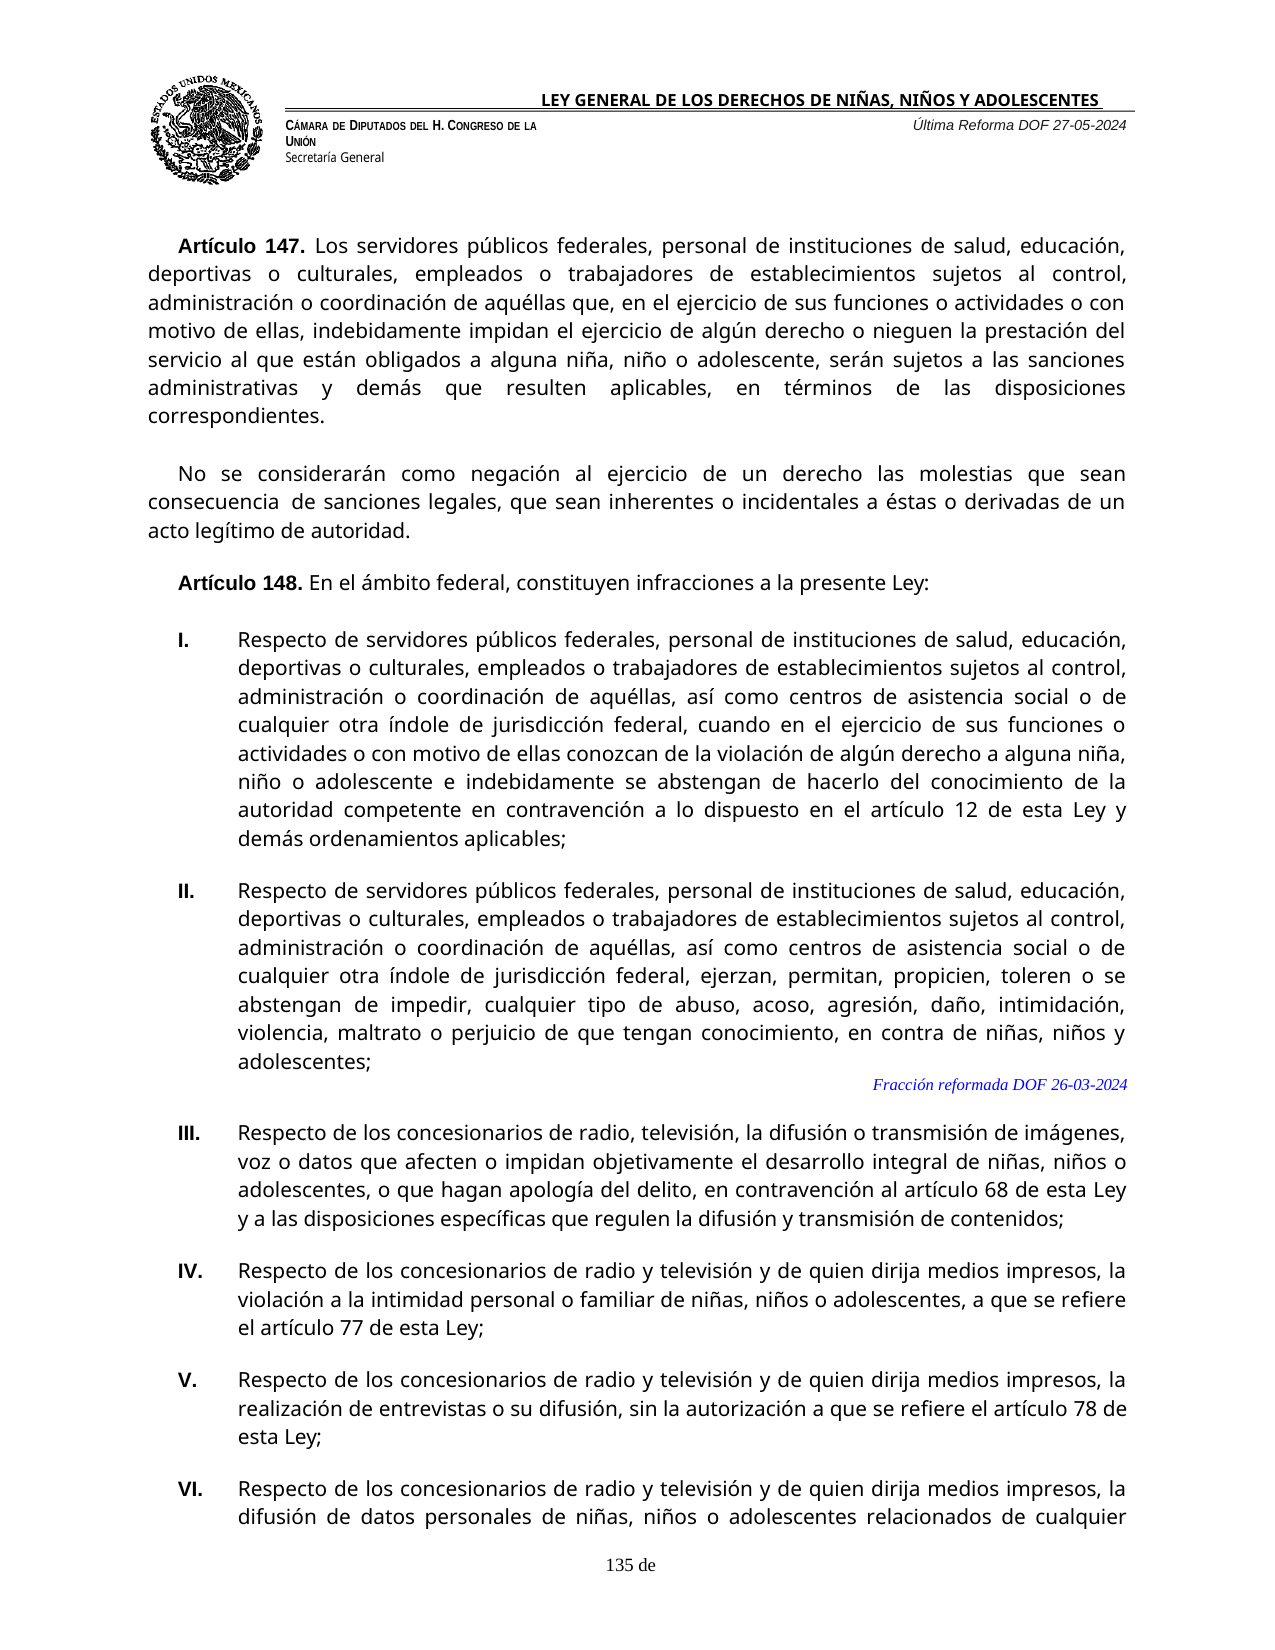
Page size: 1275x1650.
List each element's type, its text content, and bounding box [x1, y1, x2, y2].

list Respecto de los concesionarios de radio, televisión, la difusión o transmisión de imágenes, voz o datos que afecten o impidan objetivamente el desarrollo integral de niñas, niños o adolescentes, o que hagan apología del delito, en contravención al artículo 68 de esta Ley y a las disposiciones específicas que regulen la difusión y transmisión de contenidos; [178, 1118, 1128, 1232]
list Respecto de los concesionarios de radio y televisión y de quien dirija medios impresos, la violación a la intimidad personal o familiar de niñas, niños o adolescentes, a que se refiere el artículo 77 de esta Ley; [178, 1256, 1127, 1342]
text Artículo 147. Los servidores públicos federales, personal de instituciones de salud, educación, deportivas o culturales, empleados o trabajadores de establecimientos sujetos al control, administración o coordinación de aquéllas que, en el ejercicio de sus funciones o actividades o con motivo de ellas, indebidamente impidan el ejercicio de algún derecho o nieguen la prestación del servicio al que están obligados a alguna niña, niño o adolescente, serán sujetos a las sanciones administrativas y demás que resulten aplicables, en términos de las disposiciones correspondientes. [148, 231, 1127, 430]
list Respecto de servidores públicos federales, personal de instituciones de salud, educación, deportivas o culturales, empleados o trabajadores de establecimientos sujetos al control, administración o coordinación de aquéllas, así como centros de asistencia social o de cualquier otra índole de jurisdicción federal, cuando en el ejercicio de sus funciones o actividades o con motivo de ellas conozcan de la violación de algún derecho a alguna niña, niño o adolescente e indebidamente se abstengan de hacerlo del conocimiento de la autoridad competente en contravención a lo dispuesto en el artículo 12 de esta Ley y demás ordenamientos aplicables; [178, 625, 1128, 852]
text Artículo 148. En el ámbito federal, constituyen infracciones a la presente Ley: [178, 568, 1162, 596]
list Respecto de servidores públicos federales, personal de instituciones de salud, educación, deportivas o culturales, empleados o trabajadores de establecimientos sujetos al control, administración o coordinación de aquéllas, así como centros de asistencia social o de cualquier otra índole de jurisdicción federal, ejerzan, permitan, propicien, toleren o se abstengan de impedir, cualquier tipo de abuso, acoso, agresión, daño, intimidación, violencia, maltrato o perjuicio de que tengan conocimiento, en contra de niñas, niños y adolescentes; [178, 876, 1127, 1075]
text Fracción reformada DOF 26-03-2024 [112, 1075, 1128, 1094]
picture [150, 75, 263, 185]
text No se considerarán como negación al ejercicio de un derecho las molestias que sean consecuencia de sanciones legales, que sean inherentes o incidentales a éstas o derivadas de un acto legítimo de autoridad. [148, 459, 1127, 544]
list Respecto de los concesionarios de radio y televisión y de quien dirija medios impresos, la realización de entrevistas o su difusión, sin la autorización a que se refiere el artículo 78 de esta Ley; [178, 1365, 1128, 1451]
